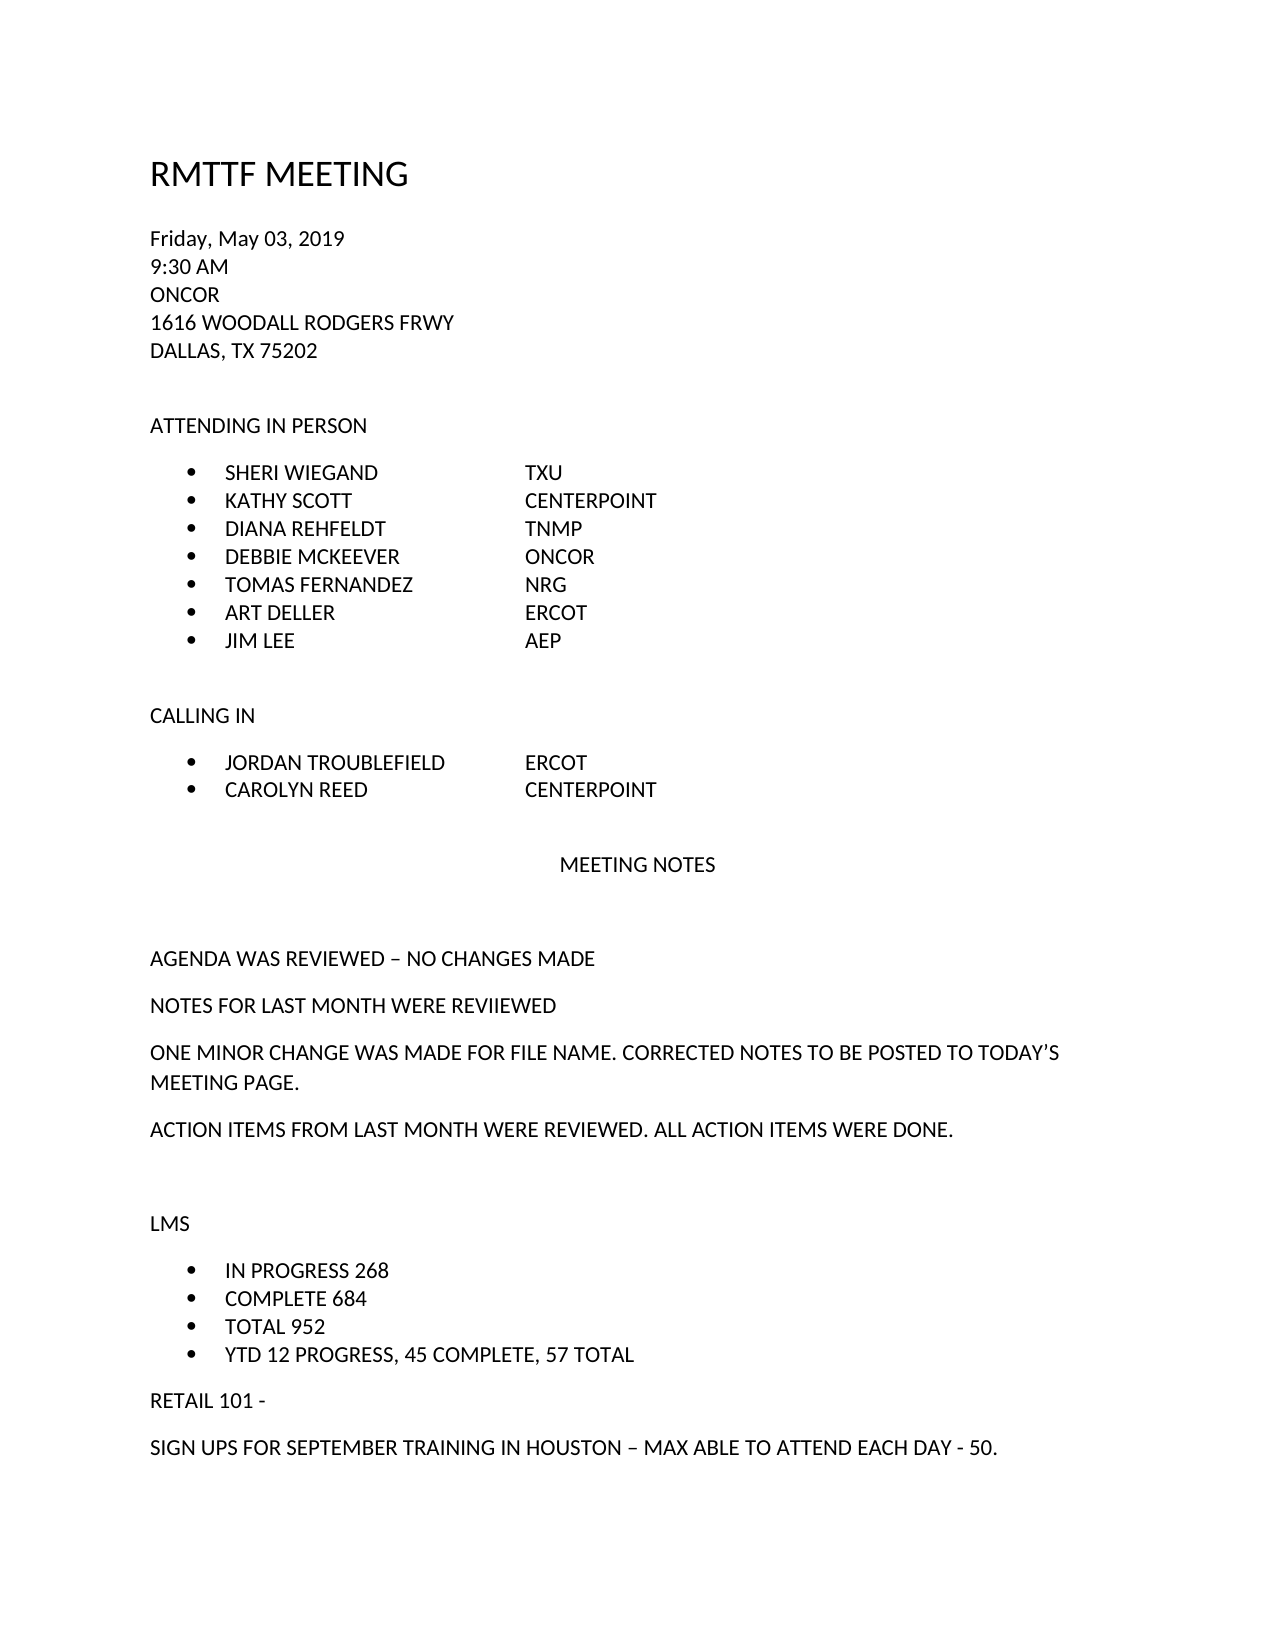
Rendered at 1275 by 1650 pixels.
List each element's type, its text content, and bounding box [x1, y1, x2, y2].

list CAROLYN REED CENTERPOINT [187, 776, 1125, 804]
text RMTTF MEETING [150, 150, 1125, 196]
text 1616 WOODALL RODGERS FRWY [150, 308, 1125, 336]
list IN PROGRESS 268 [187, 1256, 1125, 1284]
list TOMAS FERNANDEZ NRG [187, 570, 1125, 598]
list SHERI WIEGAND TXU [187, 458, 1125, 486]
list DEBBIE MCKEEVER ONCOR [187, 542, 1125, 570]
list ART DELLER ERCOT [187, 598, 1125, 626]
list KATHY SCOTT CENTERPOINT [187, 486, 1125, 514]
text MEETING NOTES [150, 851, 1125, 878]
text SIGN UPS FOR SEPTEMBER TRAINING IN HOUSTON – MAX ABLE TO ATTEND EACH DAY - 50. [150, 1433, 1125, 1462]
text CALLING IN [150, 701, 1125, 729]
text NOTES FOR LAST MONTH WERE REVIIEWED [150, 991, 1125, 1019]
list DIANA REHFELDT TNMP [187, 514, 1125, 542]
text ACTION ITEMS FROM LAST MONTH WERE REVIEWED. ALL ACTION ITEMS WERE DONE. [150, 1115, 1125, 1143]
list YTD 12 PROGRESS, 45 COMPLETE, 57 TOTAL [187, 1340, 1125, 1368]
list TOTAL 952 [187, 1312, 1125, 1340]
text ONE MINOR CHANGE WAS MADE FOR FILE NAME. CORRECTED NOTES TO BE POSTED TO TODAY’S MEETING PAGE. [150, 1038, 1125, 1096]
text ATTENDING IN PERSON [150, 411, 1125, 439]
text 9:30 AM [150, 252, 1125, 280]
text LMS [150, 1209, 1125, 1237]
text RETAIL 101 - [150, 1387, 1125, 1415]
text ONCOR [150, 280, 1125, 308]
text AGENDA WAS REVIEWED – NO CHANGES MADE [150, 944, 1125, 972]
list JORDAN TROUBLEFIELD ERCOT [187, 748, 1125, 776]
list JIM LEE AEP [187, 626, 1125, 654]
text Friday, May 03, 2019 [150, 224, 1125, 252]
list COMPLETE 684 [187, 1284, 1125, 1312]
text DALLAS, TX 75202 [150, 336, 1125, 364]
